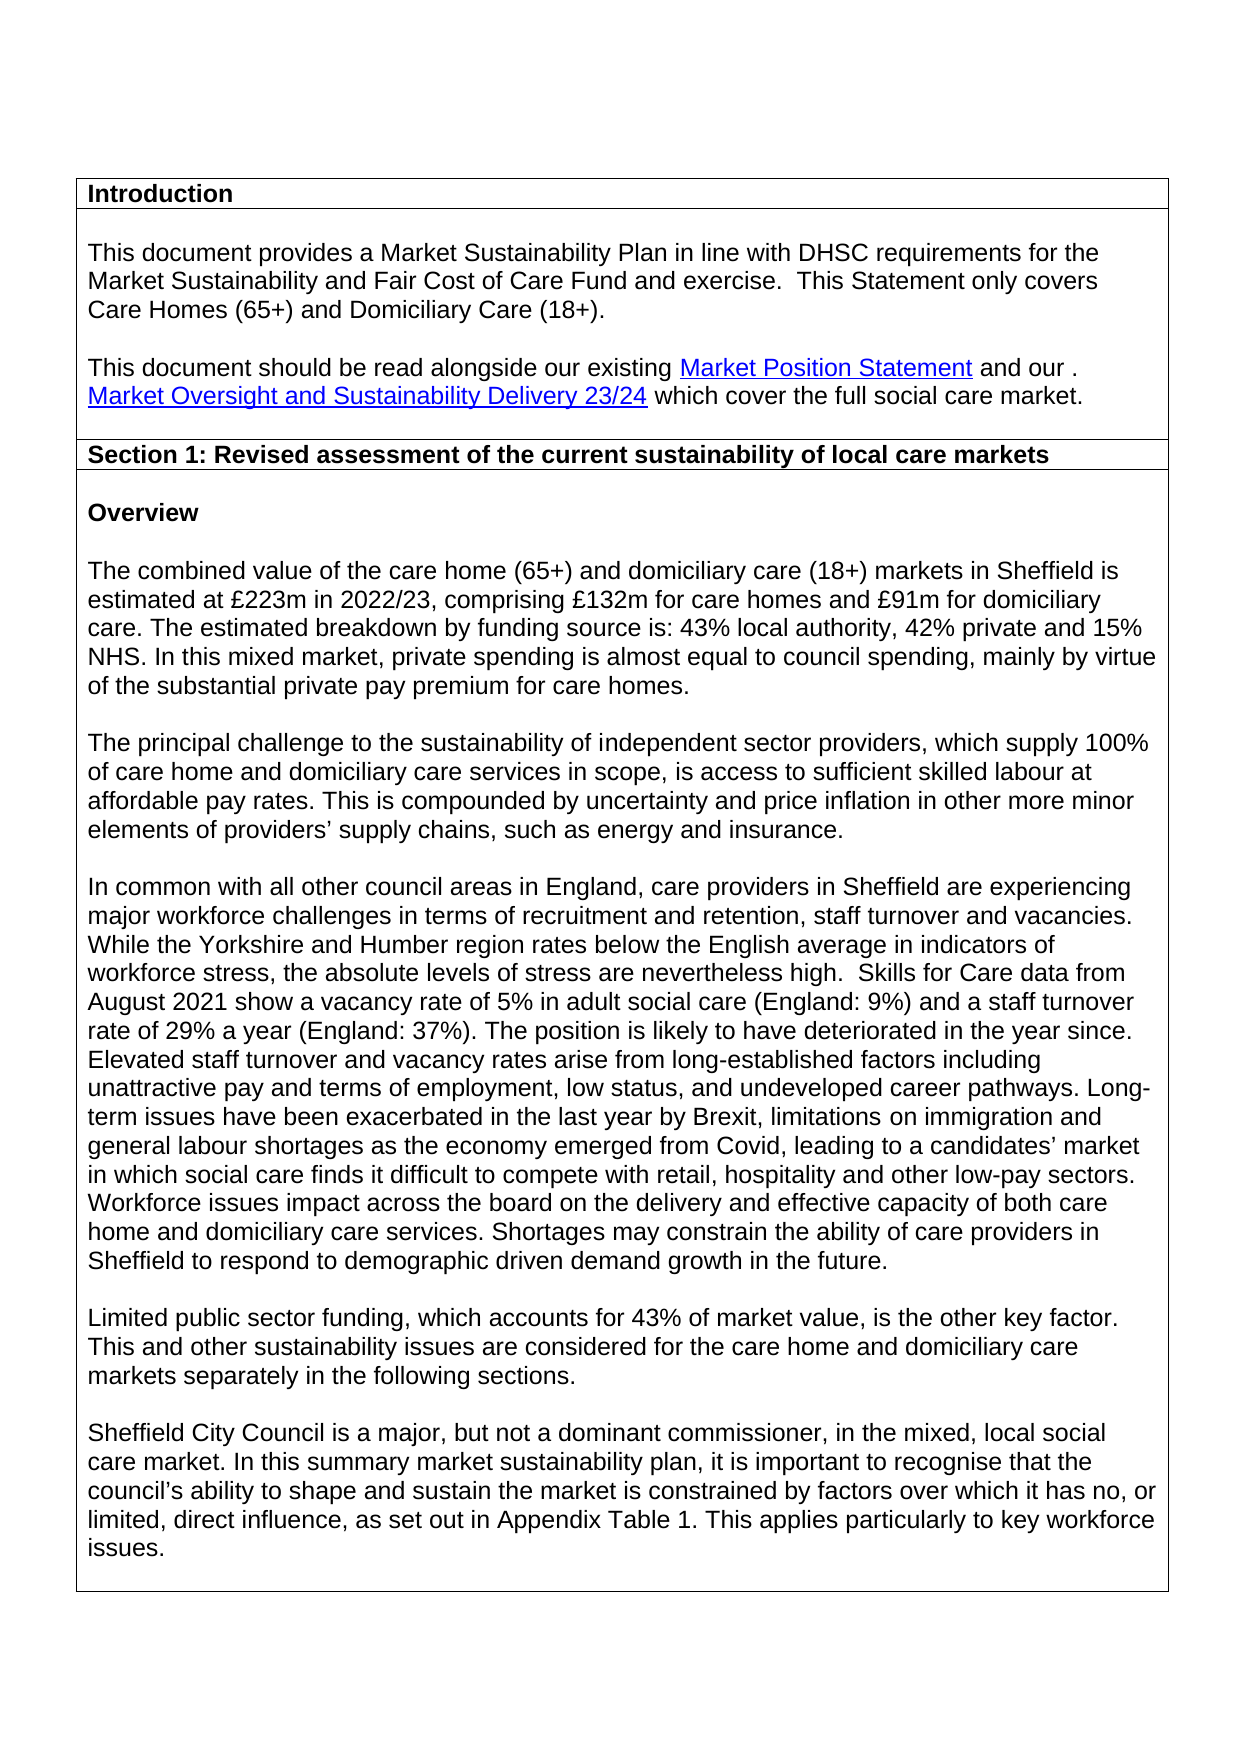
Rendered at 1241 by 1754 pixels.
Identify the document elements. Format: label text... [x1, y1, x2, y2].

table_header Introduction [77, 179, 1168, 208]
table_cell Section 1: Revised assessment of the current sustainability of local care markets [77, 440, 1168, 469]
table_cell This document provides a Market Sustainability Plan in line with DHSC requirements for the Market Sustainability and Fair Cost of Care Fund and exercise. This Statement only covers Care Homes (65+) and Domiciliary Care (18+). This document should be read alongside our existing Market Position Statement and our . Market Oversight and Sustainability Delivery 23/24 which cover the full social care market. [77, 209, 1168, 439]
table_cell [77, 470, 1168, 1591]
